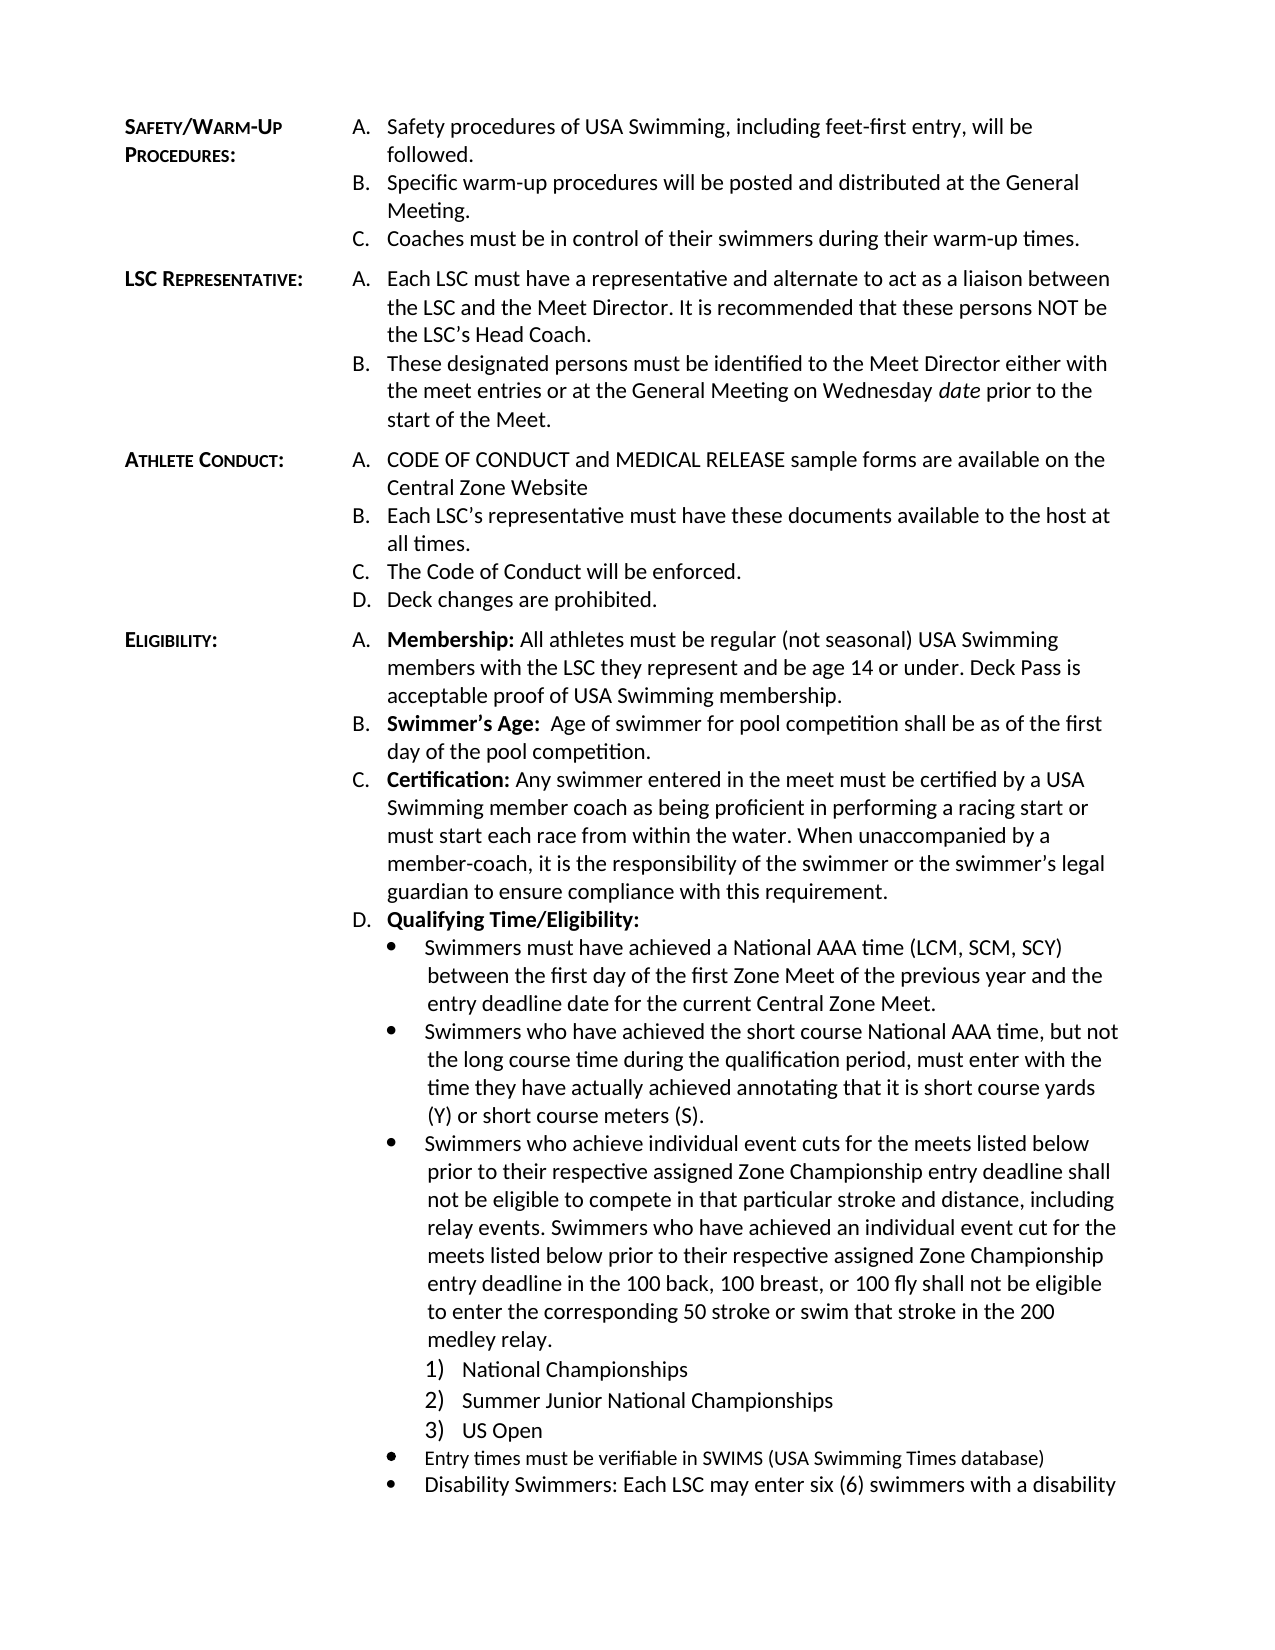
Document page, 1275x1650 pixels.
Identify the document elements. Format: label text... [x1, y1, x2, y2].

table_cell Athlete Conduct: [113, 445, 340, 625]
table_cell A. Safety procedures of USA Swimming, including feet-first entry, will be followed. B. Specific warm-up procedures will be posted and distributed at the General Meeting. C. Coaches must be in control of their swimmers during their warm-up times. [340, 113, 1136, 264]
table_cell LSC Representative: [113, 265, 340, 445]
table_cell A. Each LSC must have a representative and alternate to act as a liaison between the LSC and the Meet Director. It is recommended that these persons NOT be the LSC’s Head Coach. B. These designated persons must be identified to the Meet Director either with the meet entries or at the General Meeting on Wednesday date prior to the start of the Meet. [340, 265, 1136, 445]
table_cell A. CODE OF CONDUCT and MEDICAL RELEASE sample forms are available on the Central Zone Website B. Each LSC’s representative must have these documents available to the host at all times. C. The Code of Conduct will be enforced. D. Deck changes are prohibited. [340, 445, 1136, 625]
table_cell Eligibility: [113, 625, 340, 1511]
table_cell Safety/Warm-Up Procedures: [113, 113, 340, 264]
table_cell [340, 625, 1136, 1511]
